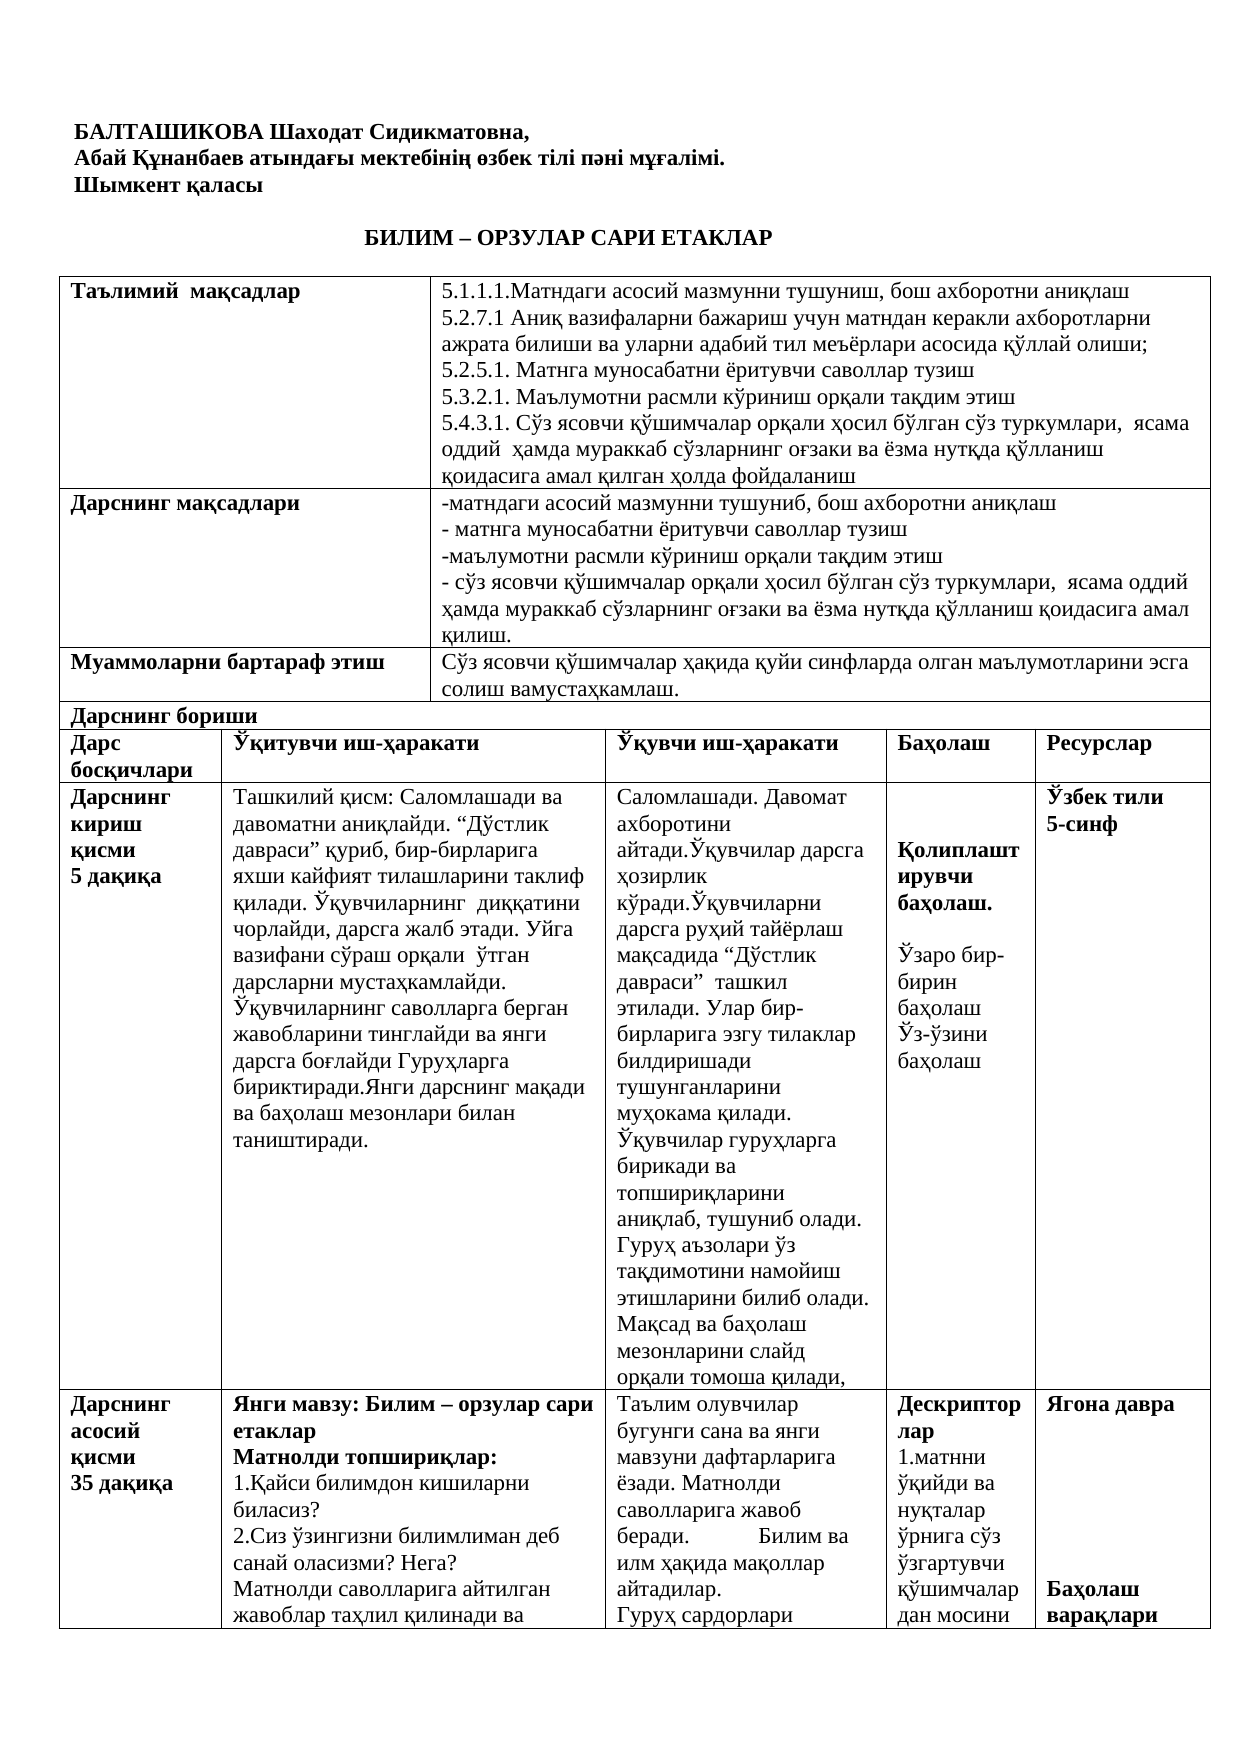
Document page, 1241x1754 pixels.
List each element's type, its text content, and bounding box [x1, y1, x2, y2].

table_header 5.1.1.1.Матндаги асосий мазмунни тушуниш, бош ахборотни аниқлаш 5.2.7.1 Аниқ вазифаларни бажариш учун матндан керакли ахборотларни ажрата билиши ва уларни адабий тил меъёрлари асосида қўллай олиши; 5.2.5.1. Матнга муносабатни ёритувчи саволлар тузиш 5.3.2.1. Маълумотни расмли кўриниш орқали тақдим этиш 5.4.3.1. Сўз ясовчи қўшимчалар орқали ҳосил бўлган сўз туркумлари, ясама оддий ҳамда мураккаб сўзларнинг оғзаки ва ёзма нутқда қўлланиш қоидасига амал қилган ҳолда фойдаланиш [431, 277, 1210, 488]
table_cell Ўзбек тили 5-синф [1036, 783, 1210, 1389]
table_cell Ташкилий қисм: Саломлашади ва давоматни аниқлайди. “Дўстлик давраси” қуриб, бир-бирларига яхши кайфият тилашларини таклиф қилади. Ўқувчиларнинг диққатини чорлайди, дарсга жалб этади. Уйга вазифани сўраш орқали ўтган дарсларни мустаҳкамлайди. Ўқувчиларнинг саволларга берган жавобларини тинглайди ва янги дарсга боғлайди Гуруҳларга бириктиради.Янги дарснинг мақади ва баҳолаш мезонлари билан таништиради. [222, 783, 605, 1389]
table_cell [60, 1390, 221, 1628]
table_cell Дарснинг бориши [60, 702, 1210, 728]
text БАЛТАШИКОВА Шаходат Сидикматовна, [74, 118, 1063, 144]
table_header Таълимий мақсадлар [60, 277, 430, 488]
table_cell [1036, 1390, 1210, 1628]
table_cell Ресурслар [1036, 730, 1210, 782]
table_cell Қолиплаштирувчи баҳолаш. Ўзаро бир-бирин баҳолаш Ўз-ўзини баҳолаш [887, 783, 1035, 1389]
table_cell Ўқитувчи иш-ҳаракати [222, 730, 605, 782]
table_cell Саломлашади. Давомат ахборотини айтади.Ўқувчилар дарсга ҳозирлик кўради.Ўқувчиларни дарсга руҳий тайёрлаш мақсадида “Дўстлик давраси” ташкил этилади. Улар бир-бирларига эзгу тилаклар билдиришади тушунганларини муҳокама қилади. Ўқувчилар гуруҳларга бирикади ва топшириқларини аниқлаб, тушуниб олади. Гуруҳ аъзолари ўз тақдимотини намойиш этишларини билиб олади. Мақсад ва баҳолаш мезонларини слайд орқали томоша қилади, [606, 783, 886, 1389]
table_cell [606, 1390, 886, 1628]
table_cell Дарс босқичлари [60, 730, 221, 782]
table_cell Баҳолаш [887, 730, 1035, 782]
table_cell Ўқувчи иш-ҳаракати [606, 730, 886, 782]
text Абай Құнанбаев атындағы мектебінің өзбек тілі пәні мұғалімі. [74, 144, 1063, 171]
text БИЛИМ – ОРЗУЛАР САРИ ЕТАКЛАР [74, 223, 1063, 250]
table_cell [222, 1390, 605, 1628]
table_cell -матндаги асосий мазмунни тушуниб, бош ахборотни аниқлаш - матнга муносабатни ёритувчи саволлар тузиш -маълумотни расмли кўриниш орқали тақдим этиш - сўз ясовчи қўшимчалар орқали ҳосил бўлган сўз туркумлари, ясама оддий ҳамда мураккаб сўзларнинг оғзаки ва ёзма нутқда қўлланиш қоидасига амал қилиш. [431, 489, 1210, 647]
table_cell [887, 1390, 1035, 1628]
table_cell Муаммоларни бартараф этиш [60, 648, 430, 701]
table_cell Дарснинг мақсадлари [60, 489, 430, 647]
table_cell Сўз ясовчи қўшимчалар ҳақида қуйи синфларда олган маълумотларини эсга солиш вамустаҳкамлаш. [431, 648, 1210, 701]
text Шымкент қаласы [74, 171, 1063, 197]
table_cell Дарснинг кириш қисми 5 дақиқа [60, 783, 221, 1389]
